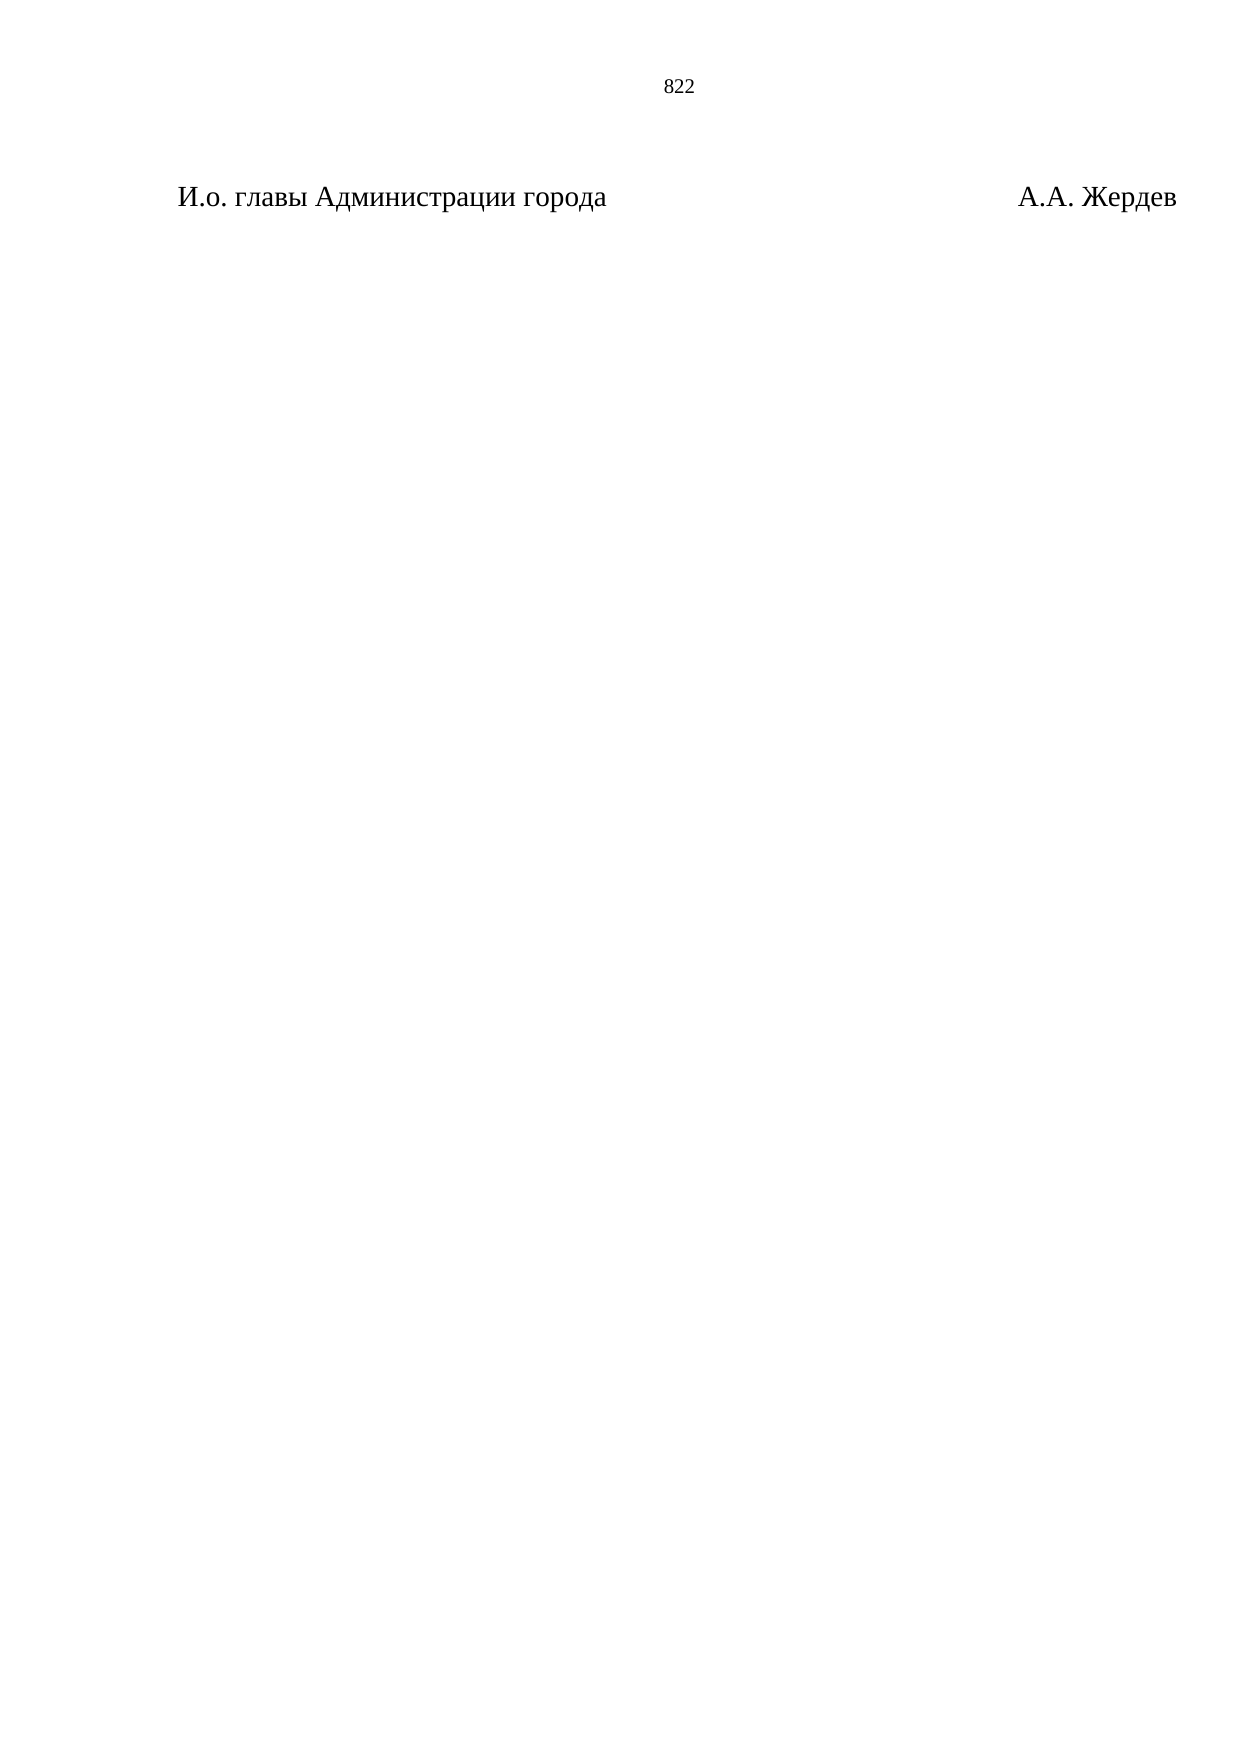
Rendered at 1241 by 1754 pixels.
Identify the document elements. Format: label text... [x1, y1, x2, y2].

text И.о. главы Администрации города А.А. Жердев [177, 179, 1181, 213]
